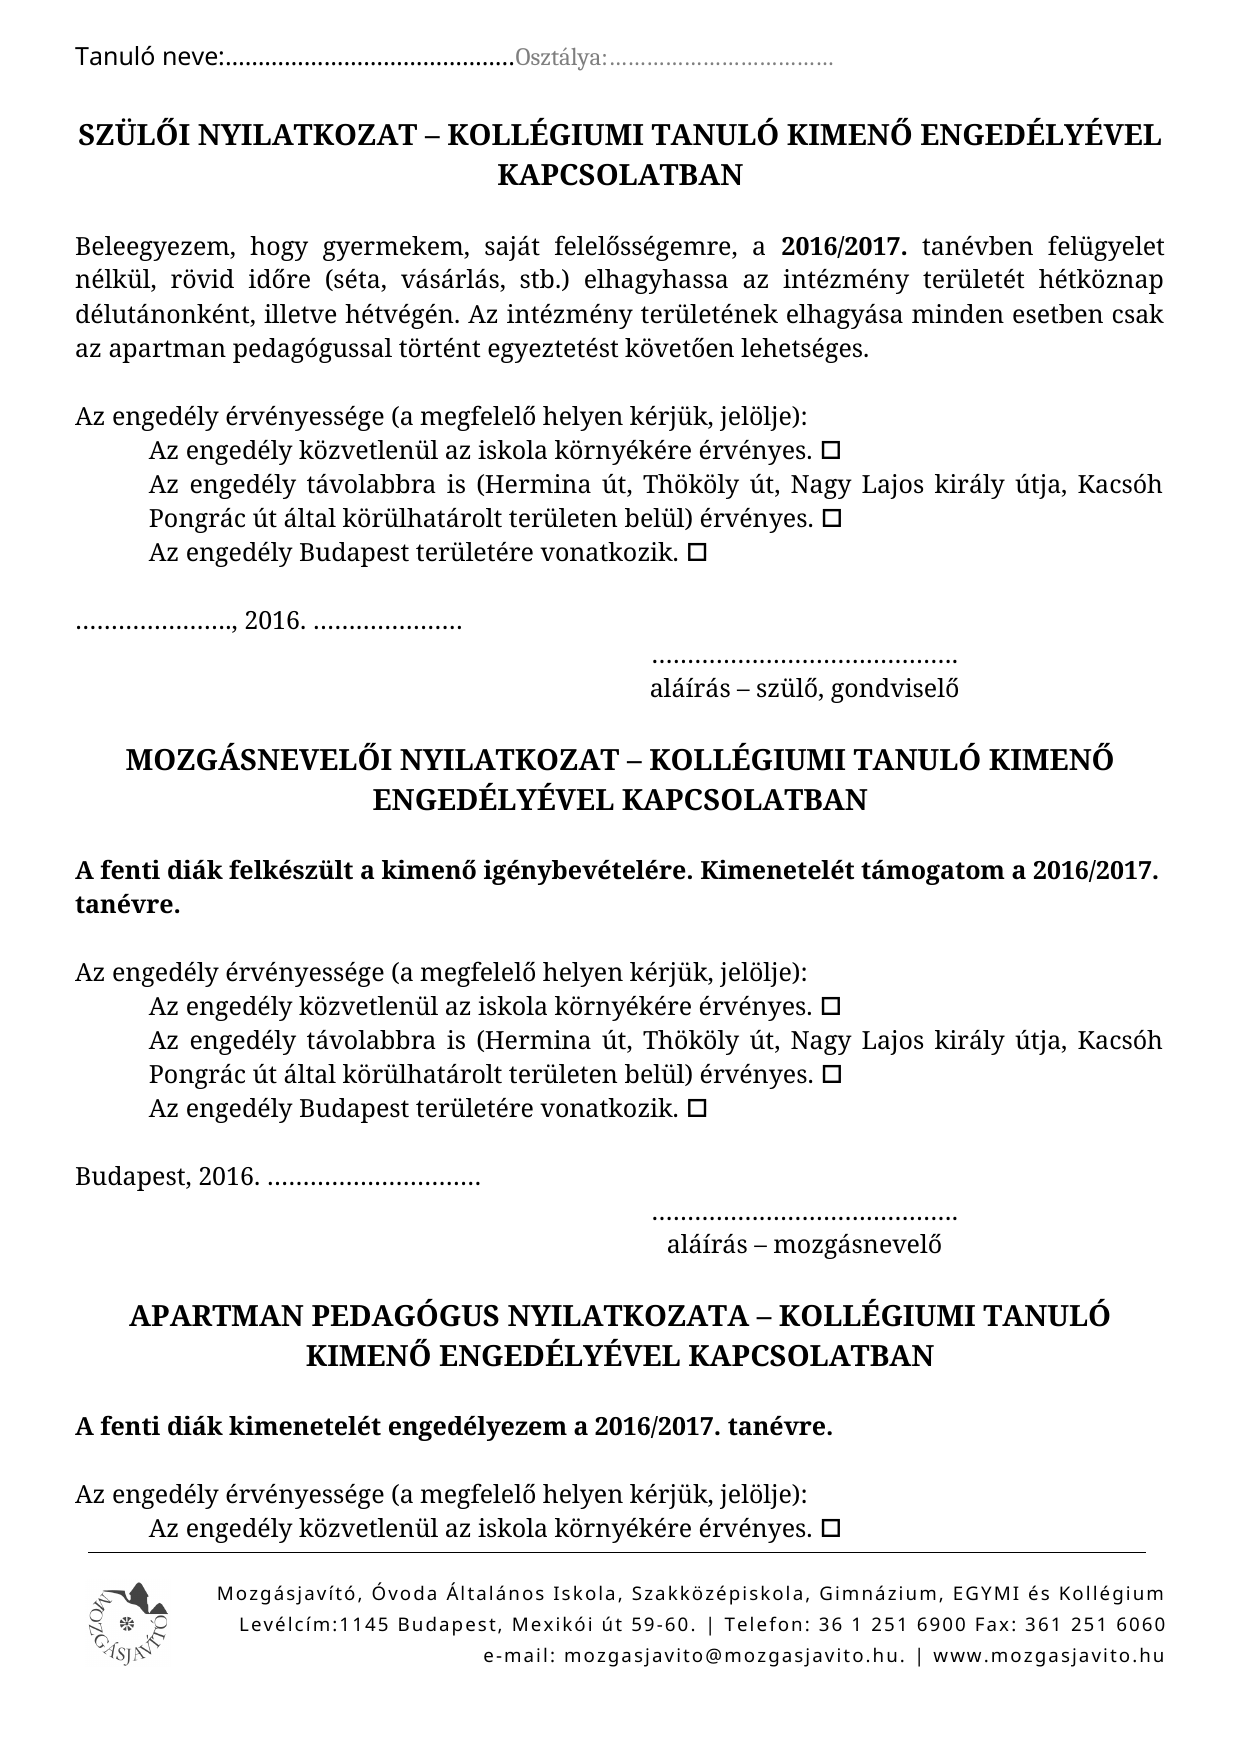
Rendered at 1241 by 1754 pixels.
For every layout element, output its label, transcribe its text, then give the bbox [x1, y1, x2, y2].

text MOZGÁSNEVELŐI NYILATKOZAT – KOLLÉGIUMI TANULÓ KIMENŐ ENGEDÉLYÉVEL KAPCSOLATBAN [75, 739, 1165, 818]
text ……………………………………. [444, 1193, 1165, 1227]
text aláírás – szülő, gondviselő [444, 671, 1165, 705]
text Az engedély Budapest területére vonatkozik. [149, 1091, 1165, 1125]
picture [85, 1579, 171, 1667]
text Az engedély érvényessége (a megfelelő helyen kérjük, jelölje): [75, 1477, 1165, 1511]
text Az engedély távolabbra is (Hermina út, Thököly út, Nagy Lajos király útja, Kacsóh Pongrác út által körülhatárolt területen belül) érvényes. [149, 467, 1165, 535]
text Az engedély közvetlenül az iskola környékére érvényes. [149, 1511, 1165, 1545]
text SZÜLŐI NYILATKOZAT – KOLLÉGIUMI TANULÓ KIMENŐ ENGEDÉLYÉVEL KAPCSOLATBAN [75, 115, 1165, 194]
text Az engedély Budapest területére vonatkozik. [149, 535, 1165, 569]
text Budapest, 2016. ………………………… [75, 1159, 1165, 1193]
text …………………., 2016. ………………… [75, 603, 1165, 637]
text A fenti diák felkészült a kimenő igénybevételére. Kimenetelét támogatom a 2016/2017. tanévre. [75, 852, 1165, 921]
text Beleegyezem, hogy gyermekem, saját felelősségemre, a 2016/2017. tanévben felügyelet nélkül, rövid időre (séta, vásárlás, stb.) elhagyhassa az intézmény területét hétköznap délutánonként, illetve hétvégén. Az intézmény területének elhagyása minden esetben csak az apartman pedagógussal történt egyeztetést követően lehetséges. [75, 228, 1165, 364]
text A fenti diák kimenetelét engedélyezem a 2016/2017. tanévre. [75, 1409, 1165, 1443]
text Az engedély érvényessége (a megfelelő helyen kérjük, jelölje): [75, 398, 1165, 432]
text Az engedély érvényessége (a megfelelő helyen kérjük, jelölje): [75, 955, 1165, 989]
text Az engedély közvetlenül az iskola környékére érvényes. [149, 432, 1165, 467]
text ……………………………………. [444, 637, 1165, 671]
text aláírás – mozgásnevelő [444, 1227, 1165, 1261]
text APARTMAN PEDAGÓGUS NYILATKOZATA – KOLLÉGIUMI TANULÓ KIMENŐ ENGEDÉLYÉVEL KAPCSOLATBAN [75, 1295, 1165, 1375]
text Az engedély távolabbra is (Hermina út, Thököly út, Nagy Lajos király útja, Kacsóh Pongrác út által körülhatárolt területen belül) érvényes. [149, 1023, 1165, 1091]
text Az engedély közvetlenül az iskola környékére érvényes. [149, 989, 1165, 1023]
